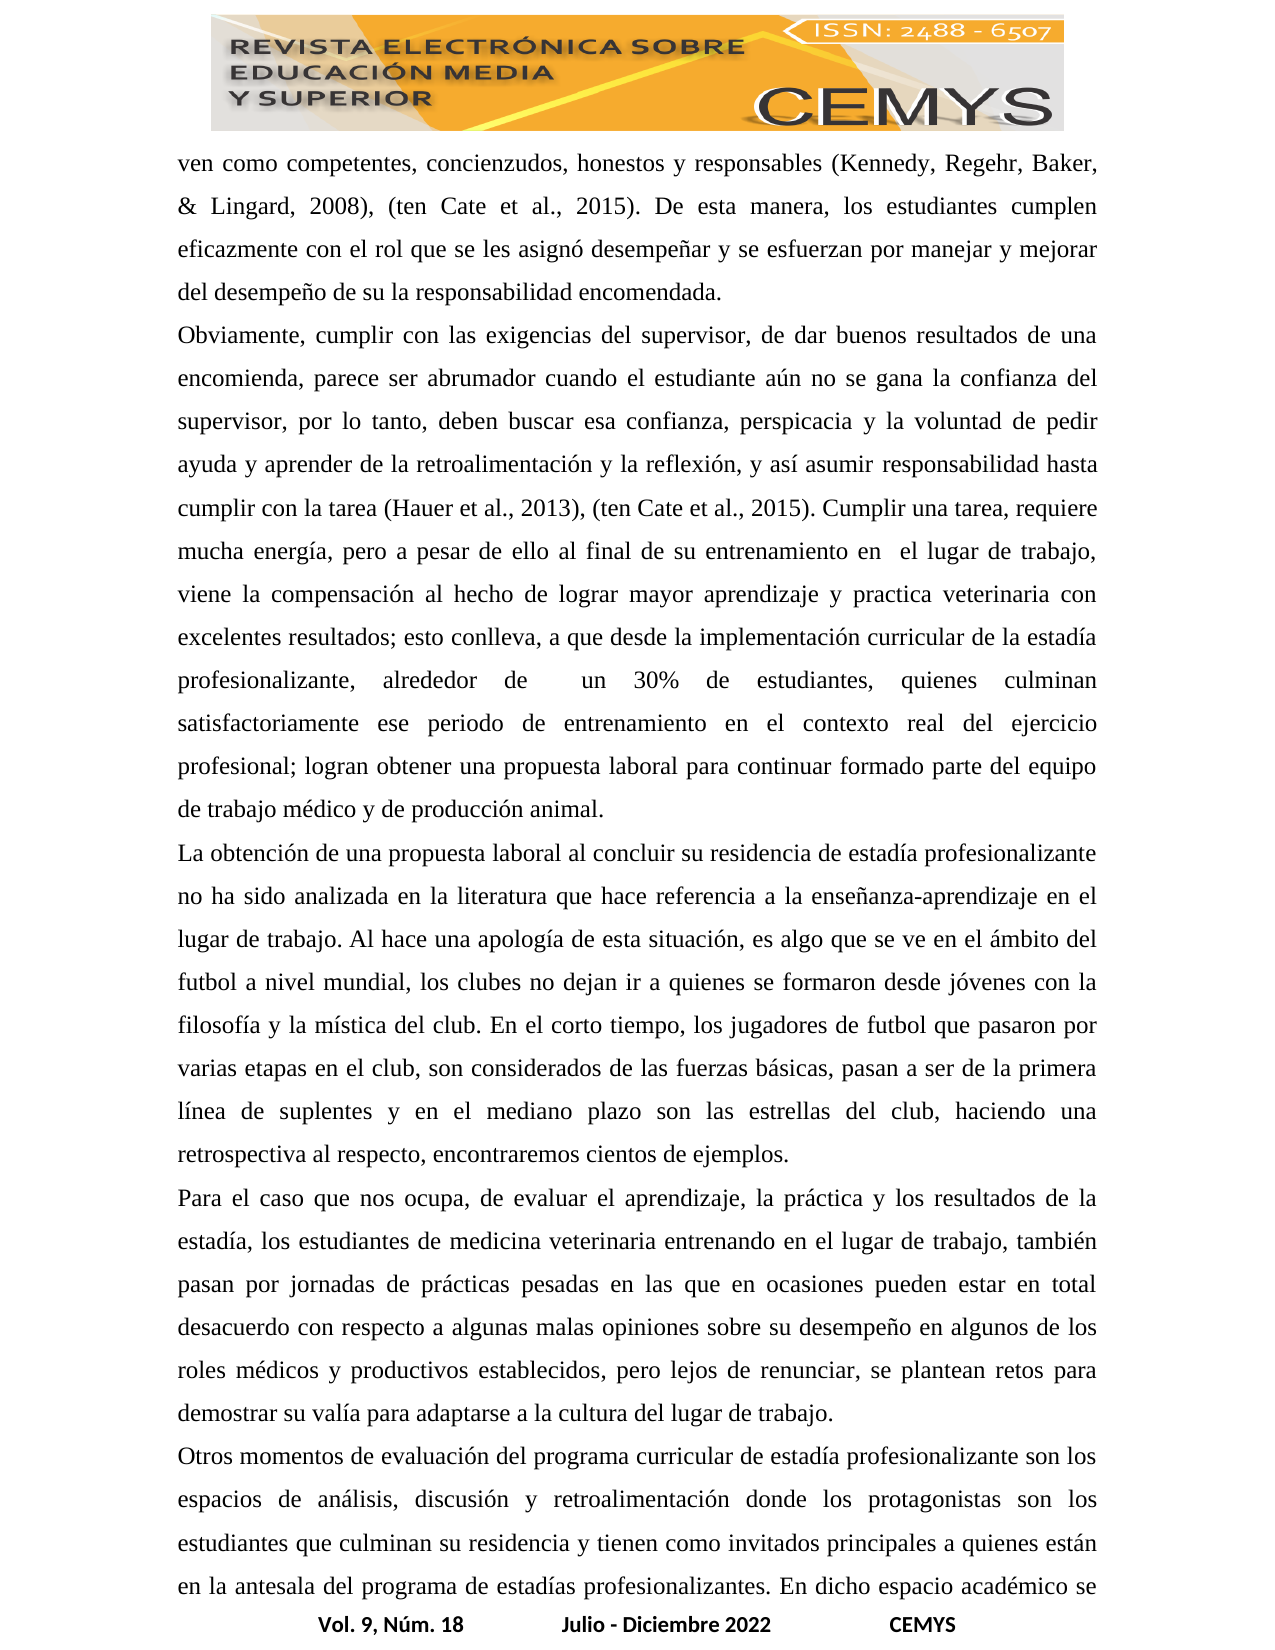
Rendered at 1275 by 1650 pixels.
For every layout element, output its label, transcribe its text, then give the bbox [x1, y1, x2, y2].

text La obtención de una propuesta laboral al concluir su residencia de estadía profesionalizante no ha sido analizada en la literatura que hace referencia a la enseñanza-aprendizaje en el lugar de trabajo. Al hace una apología de esta situación, es algo que se ve en el ámbito del futbol a nivel mundial, los clubes no dejan ir a quienes se formaron desde jóvenes con la filosofía y la mística del club. En el corto tiempo, los jugadores de futbol que pasaron por varias etapas en el club, son considerados de las fuerzas básicas, pasan a ser de la primera línea de suplentes y en el mediano plazo son las estrellas del club, haciendo una retrospectiva al respecto, encontraremos cientos de ejemplos. [177, 838, 1098, 1168]
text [177, 148, 1098, 306]
text Para el caso que nos ocupa, de evaluar el aprendizaje, la práctica y los resultados de la estadía, los estudiantes de medicina veterinaria entrenando en el lugar de trabajo, también pasan por jornadas de prácticas pesadas en las que en ocasiones pueden estar en total desacuerdo con respecto a algunas malas opiniones sobre su desempeño en algunos de los roles médicos y productivos establecidos, pero lejos de renunciar, se plantean retos para demostrar su valía para adaptarse a la cultura del lugar de trabajo. [177, 1183, 1098, 1427]
picture [211, 14, 1064, 131]
text Obviamente, cumplir con las exigencias del supervisor, de dar buenos resultados de una encomienda, parece ser abrumador cuando el estudiante aún no se gana la confianza del supervisor, por lo tanto, deben buscar esa confianza, perspicacia y la voluntad de pedir ayuda y aprender de la retroalimentación y la reflexión, y así asumir responsabilidad hasta cumplir con la tarea (Hauer et al., 2013), (ten Cate et al., 2015). Cumplir una tarea, requiere mucha energía, pero a pesar de ello al final de su entrenamiento en el lugar de trabajo, viene la compensación al hecho de lograr mayor aprendizaje y practica veterinaria con excelentes resultados; esto conlleva, a que desde la implementación curricular de la estadía profesionalizante, alrededor de un 30% de estudiantes, quienes culminan satisfactoriamente ese periodo de entrenamiento en el contexto real del ejercicio profesional; logran obtener una propuesta laboral para continuar formado parte del equipo de trabajo médico y de producción animal. [177, 320, 1098, 823]
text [177, 1441, 1098, 1599]
